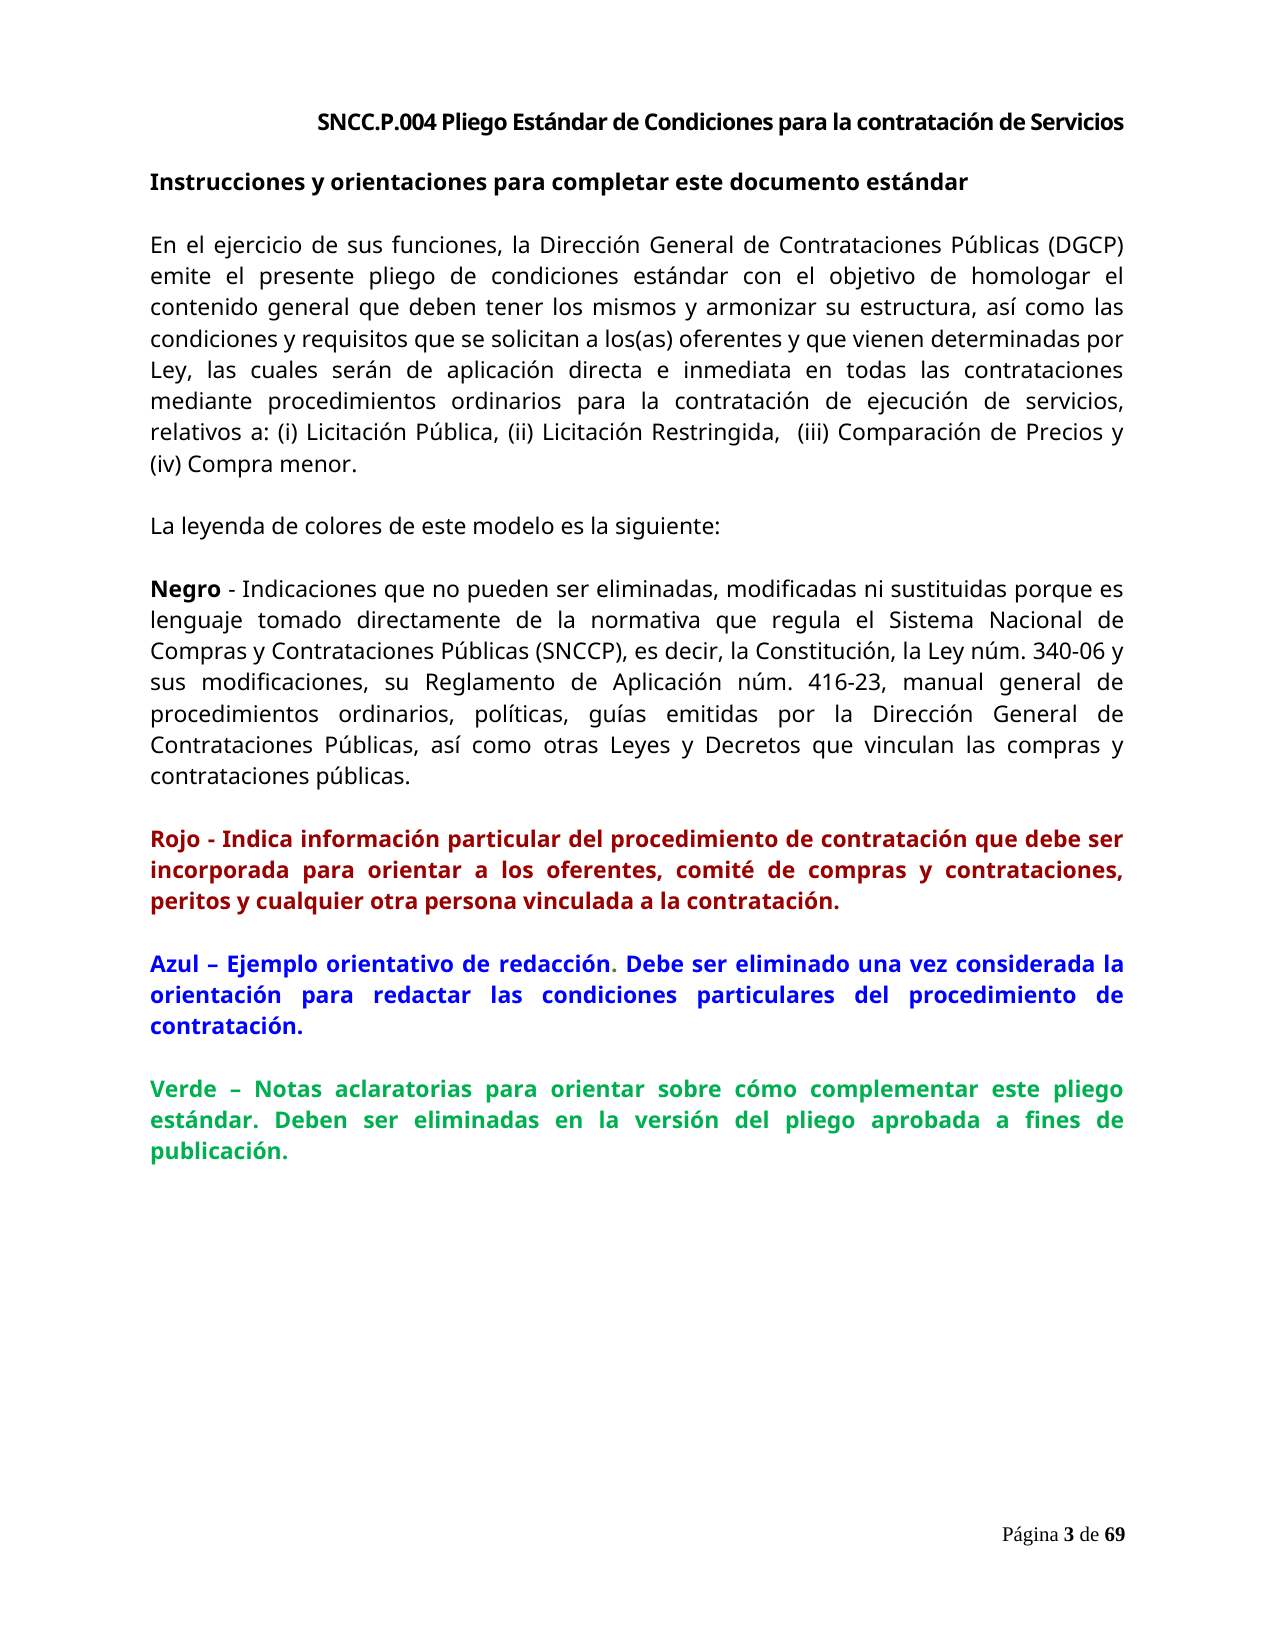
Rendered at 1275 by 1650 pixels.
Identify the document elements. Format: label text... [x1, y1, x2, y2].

text Azul – Ejemplo orientativo de redacción. Debe ser eliminado una vez considerada la orientación para redactar las condiciones particulares del procedimiento de contratación. [150, 947, 1125, 1041]
text Verde – Notas aclaratorias para orientar sobre cómo complementar este pliego estándar. Deben ser eliminadas en la versión del pliego aprobada a fines de publicación. [150, 1072, 1125, 1166]
text Instrucciones y orientaciones para completar este documento estándar [150, 166, 1125, 197]
text Negro - Indicaciones que no pueden ser eliminadas, modificadas ni sustituidas porque es lenguaje tomado directamente de la normativa que regula el Sistema Nacional de Compras y Contrataciones Públicas (SNCCP), es decir, la Constitución, la Ley núm. 340-06 y sus modificaciones, su Reglamento de Aplicación núm. 416-23, manual general de procedimientos ordinarios, políticas, guías emitidas por la Dirección General de Contrataciones Públicas, así como otras Leyes y Decretos que vinculan las compras y contrataciones públicas. [150, 572, 1125, 791]
text Rojo - Indica información particular del procedimiento de contratación que debe ser incorporada para orientar a los oferentes, comité de compras y contrataciones, peritos y cualquier otra persona vinculada a la contratación. [150, 822, 1125, 916]
text En el ejercicio de sus funciones, la Dirección General de Contrataciones Públicas (DGCP) emite el presente pliego de condiciones estándar con el objetivo de homologar el contenido general que deben tener los mismos y armonizar su estructura, así como las condiciones y requisitos que se solicitan a los(as) oferentes y que vienen determinadas por Ley, las cuales serán de aplicación directa e inmediata en todas las contrataciones mediante procedimientos ordinarios para la contratación de ejecución de servicios, relativos a: (i) Licitación Pública, (ii) Licitación Restringida, (iii) Comparación de Precios y (iv) Compra menor. [150, 229, 1125, 479]
text La leyenda de colores de este modelo es la siguiente: [150, 510, 1125, 541]
